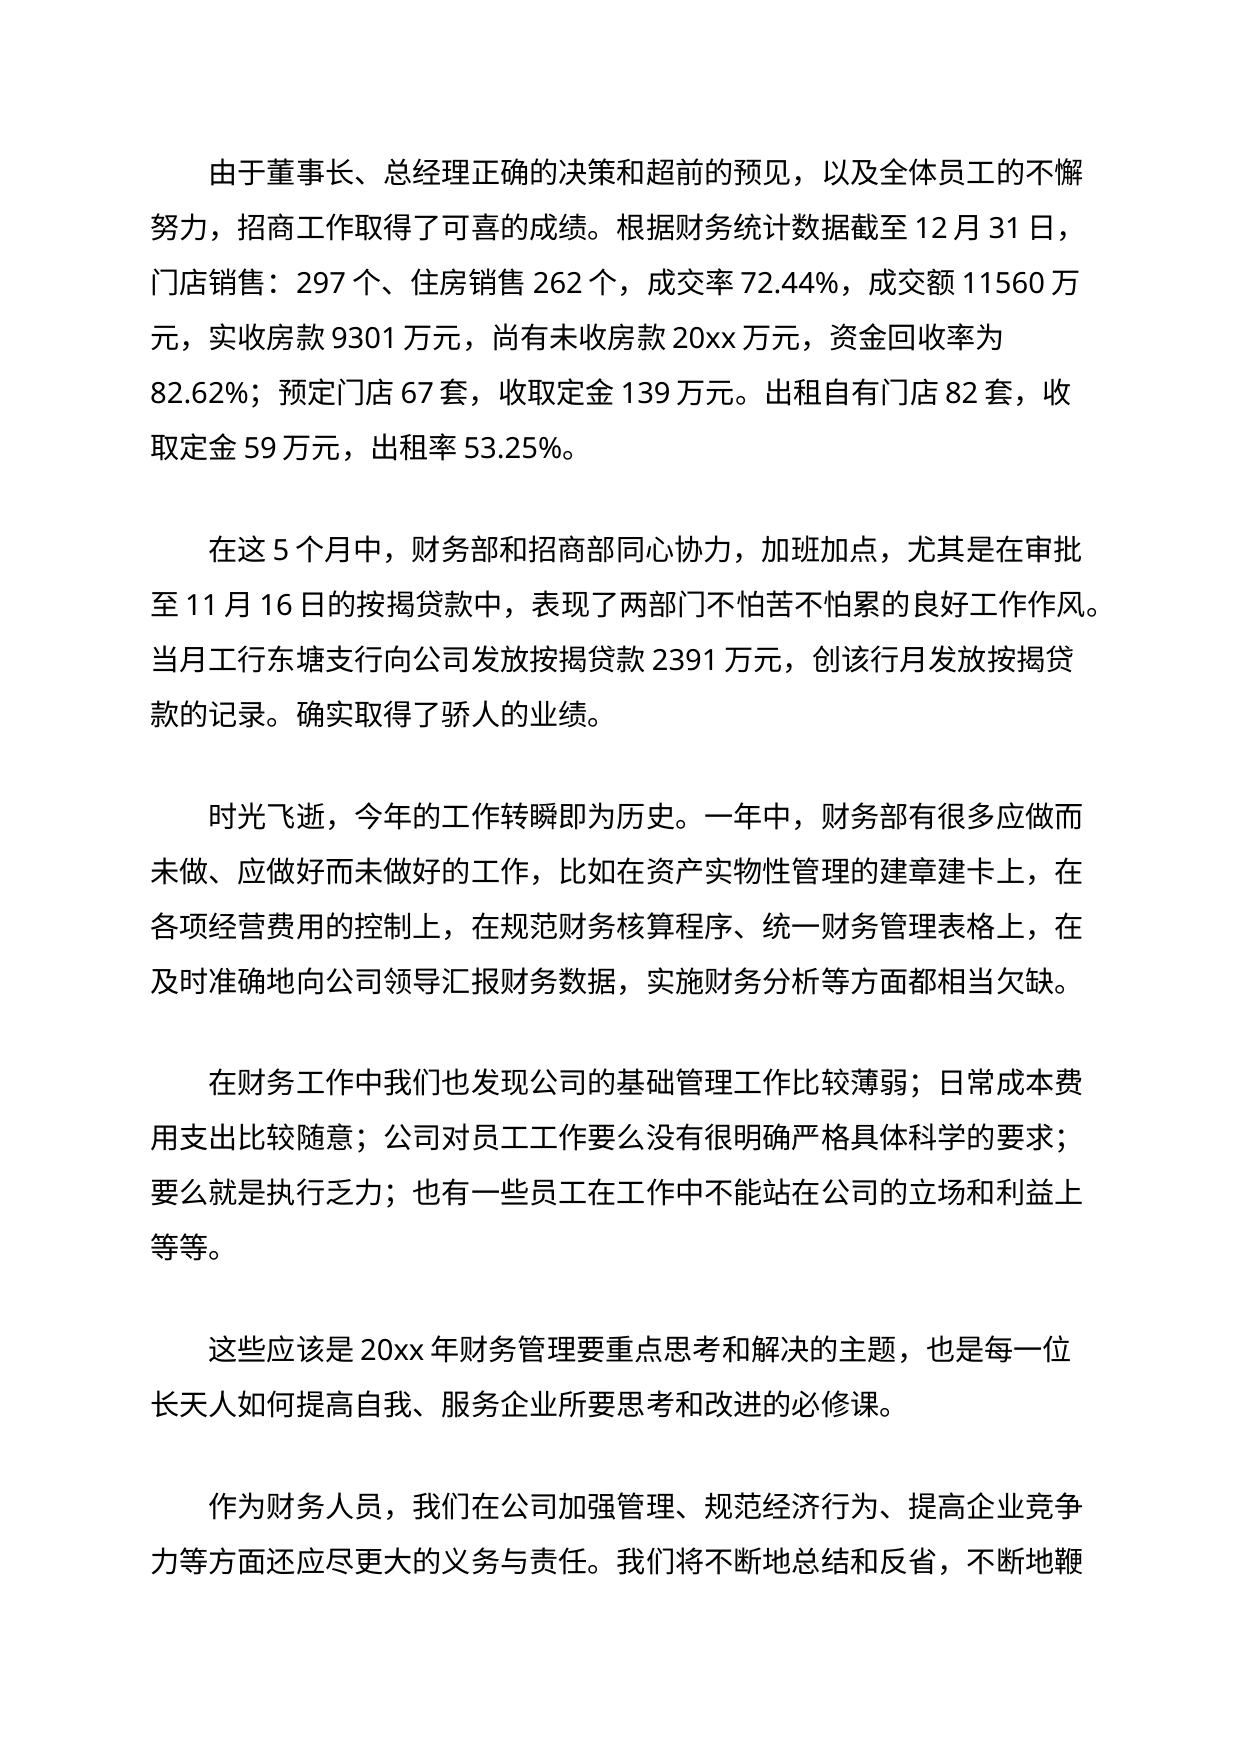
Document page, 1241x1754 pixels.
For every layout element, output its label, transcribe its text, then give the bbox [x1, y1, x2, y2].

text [150, 1483, 1090, 1581]
text 时光飞逝，今年的工作转瞬即为历史。一年中，财务部有很多应做而未做、应做好而未做好的工作，比如在资产实物性管理的建章建卡上，在各项经营费用的控制上，在规范财务核算程序、统一财务管理表格上，在及时准确地向公司领导汇报财务数据，实施财务分析等方面都相当欠缺。 [150, 794, 1090, 1001]
text 由于董事长、总经理正确的决策和超前的预见，以及全体员工的不懈努力，招商工作取得了可喜的成绩。根据财务统计数据截至12月31日，门店销售：297个、住房销售262个，成交率72.44%，成交额11560万元，实收房款9301万元，尚有未收房款20xx万元，资金回收率为82.62%；预定门店67套，收取定金139万元。出租自有门店82套，收取定金59万元，出租率53.25%。 [150, 150, 1090, 467]
text 在财务工作中我们也发现公司的基础管理工作比较薄弱；日常成本费用支出比较随意；公司对员工工作要么没有很明确严格具体科学的要求；要么就是执行乏力；也有一些员工在工作中不能站在公司的立场和利益上等等。 [150, 1060, 1090, 1267]
text 这些应该是20xx年财务管理要重点思考和解决的主题，也是每一位长天人如何提高自我、服务企业所要思考和改进的必修课。 [150, 1327, 1090, 1424]
text 在这5个月中，财务部和招商部同心协力，加班加点，尤其是在审批至11月16日的按揭贷款中，表现了两部门不怕苦不怕累的良好工作作风。当月工行东塘支行向公司发放按揭贷款2391万元，创该行月发放按揭贷款的记录。确实取得了骄人的业绩。 [150, 527, 1090, 734]
